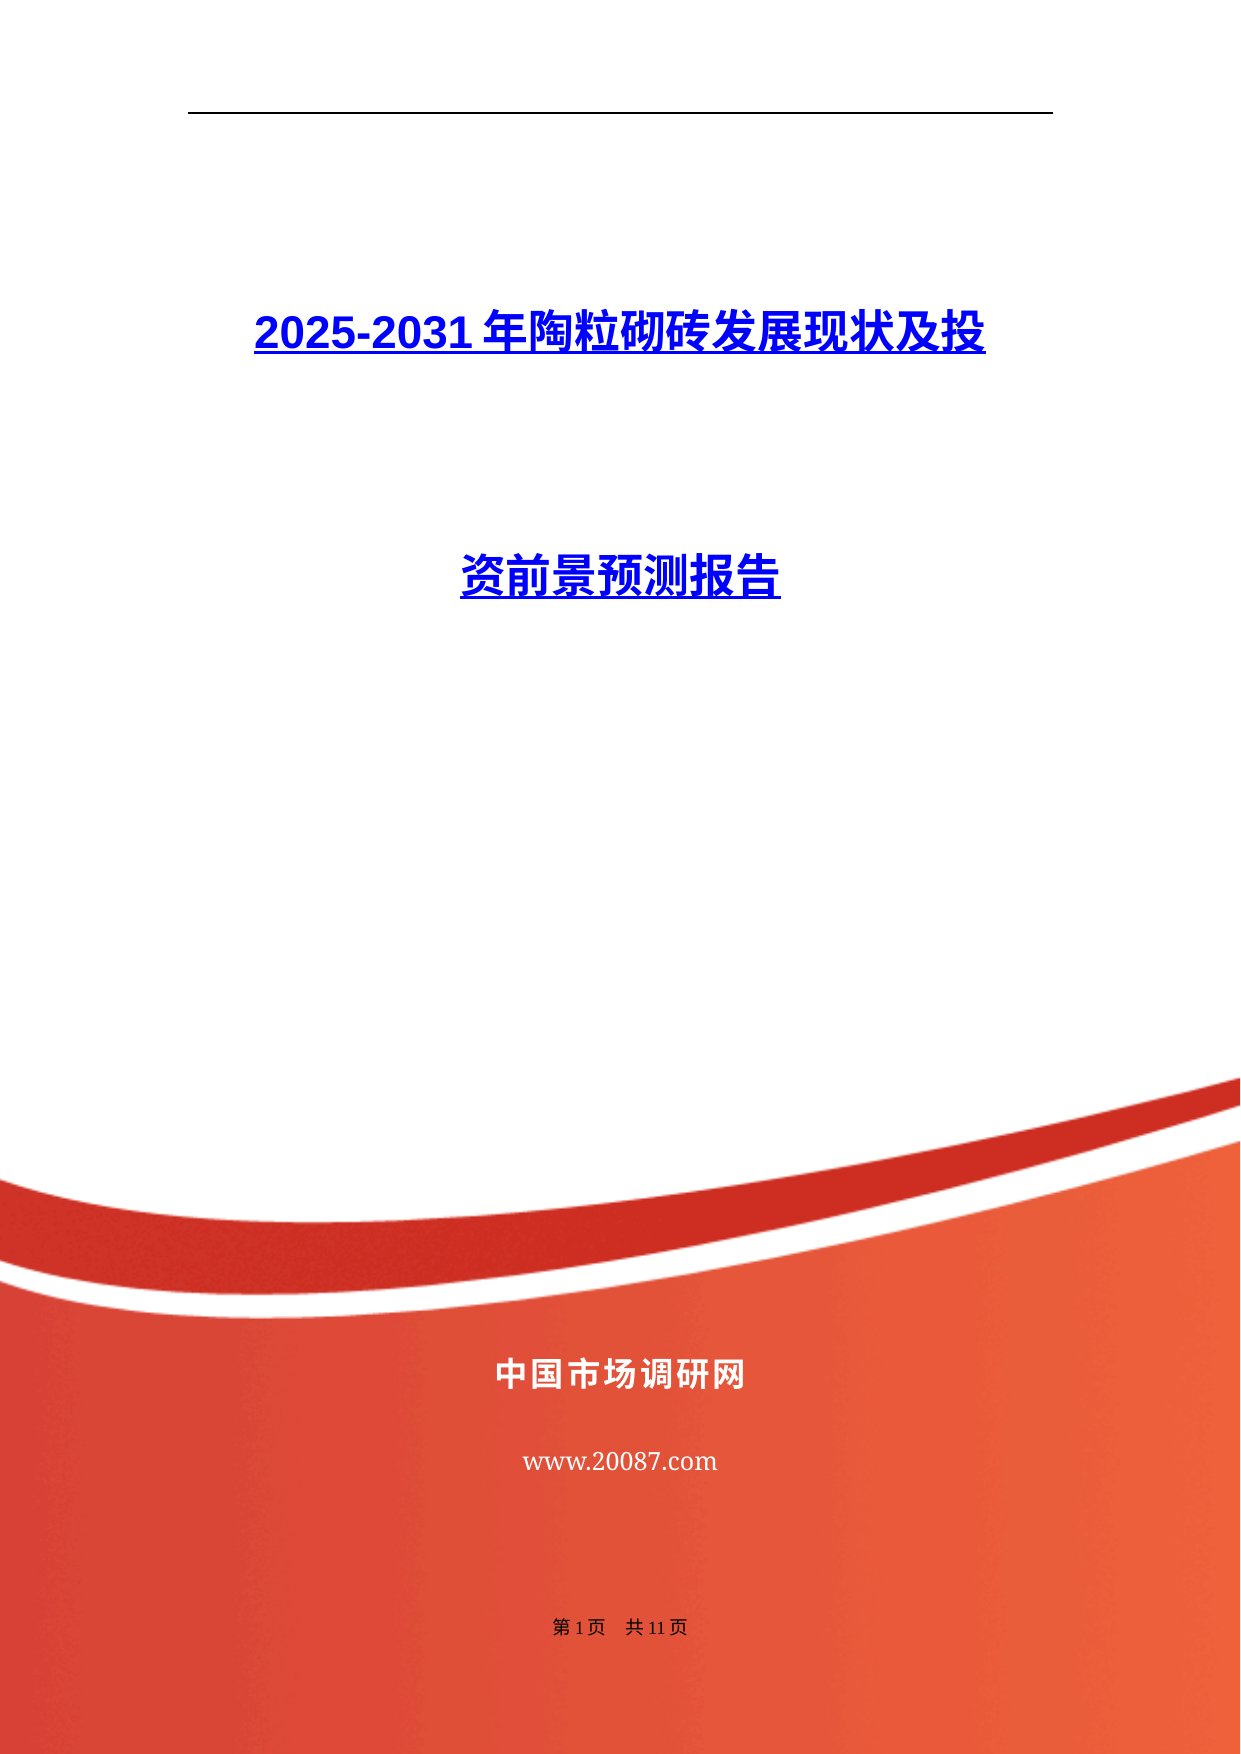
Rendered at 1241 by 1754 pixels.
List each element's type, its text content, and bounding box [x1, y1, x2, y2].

subtitle 中国市场调研网 [187, 1339, 1053, 1404]
picture [0, 1006, 1241, 1754]
table_header 2025-2031年陶粒砌砖发展现状及投资前景预测报告 [188, 207, 1053, 773]
text www.20087.com [187, 1428, 1053, 1493]
